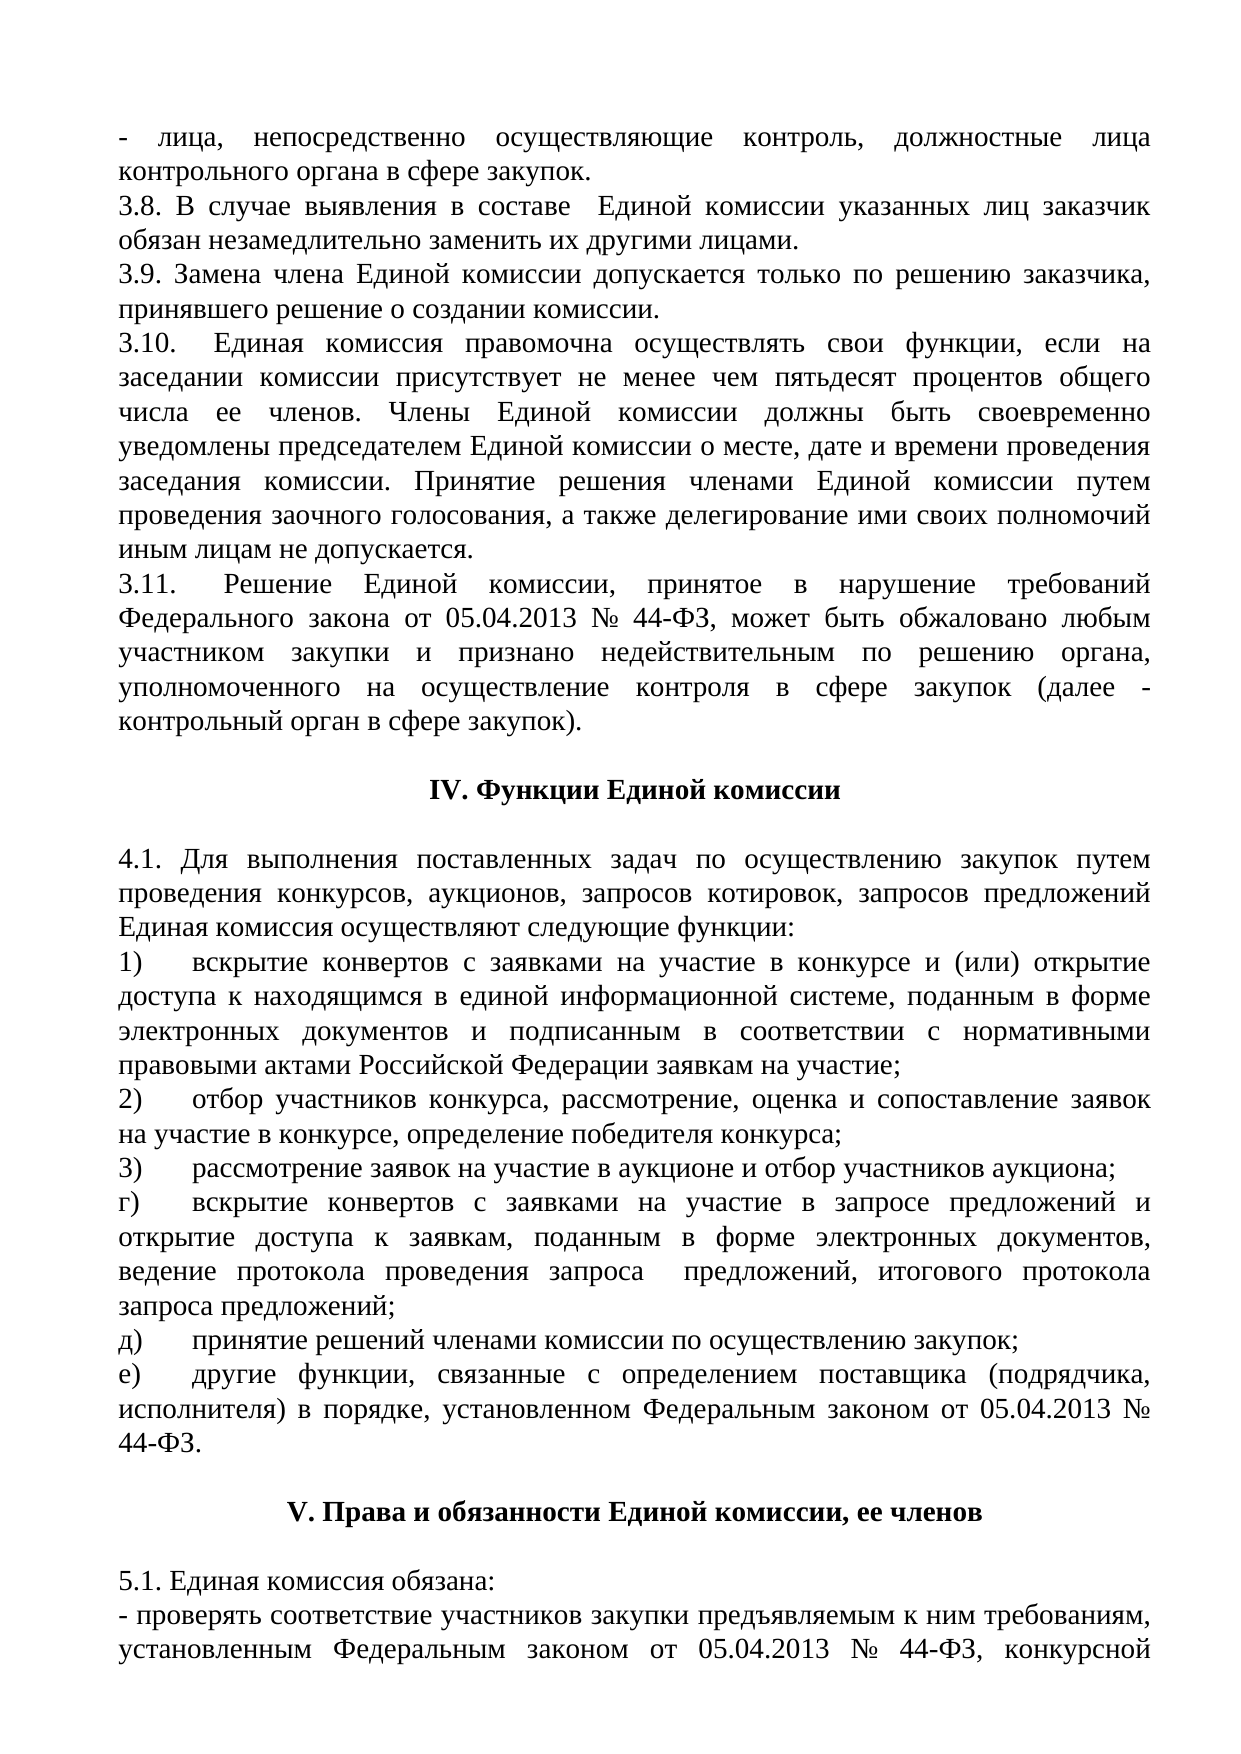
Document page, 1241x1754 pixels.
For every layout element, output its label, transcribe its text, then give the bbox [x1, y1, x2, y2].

text г) вскрытие конвертов с заявками на участие в запросе предложений и открытие доступа к заявкам, поданным в форме электронных документов, ведение протокола проведения запроса предложений, итогового протокола запроса предложений; [118, 1184, 1152, 1321]
text 3) рассмотрение заявок на участие в аукционе и отбор участников аукциона; [118, 1149, 1152, 1184]
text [118, 1596, 1152, 1665]
text 4.1. Для выполнения поставленных задач по осуществлению закупок путем проведения конкурсов, аукционов, запросов котировок, запросов предложений Единая комиссия осуществляют следующие функции: [118, 840, 1152, 943]
text V. Права и обязанности Единой комиссии, ее членов [118, 1493, 1152, 1527]
text 2) отбор участников конкурса, рассмотрение, оценка и сопоставление заявок на участие в конкурсе, определение победителя конкурса; [118, 1081, 1152, 1149]
text д) принятие решений членами комиссии по осуществлению закупок; [118, 1321, 1152, 1356]
text IV. Функции Единой комиссии [118, 771, 1152, 806]
text - лица, непосредственно осуществляющие контроль, должностные лица контрольного органа в сфере закупок. [118, 118, 1152, 187]
text 3.10. Единая комиссия правомочна осуществлять свои функции, если на заседании комиссии присутствует не менее чем пятьдесят процентов общего числа ее членов. Члены Единой комиссии должны быть своевременно уведомлены председателем Единой комиссии о месте, дате и времени проведения заседания комиссии. Принятие решения членами Единой комиссии путем проведения заочного голосования, а также делегирование ими своих полномочий иным лицам не допускается. [118, 324, 1152, 565]
text 5.1. Единая комиссия обязана: [118, 1562, 1152, 1596]
text 3.9. Замена члена Единой комиссии допускается только по решению заказчика, принявшего решение о создании комиссии. [118, 256, 1152, 324]
text 3.11. Решение Единой комиссии, принятое в нарушение требований Федерального закона от 05.04.2013 № 44-ФЗ, может быть обжаловано любым участником закупки и признано недействительным по решению органа, уполномоченного на осуществление контроля в сфере закупок (далее - контрольный орган в сфере закупок). [118, 565, 1152, 737]
text е) другие функции, связанные с определением поставщика (подрядчика, исполнителя) в порядке, установленном Федеральным законом от 05.04.2013 № 44-ФЗ. [118, 1356, 1152, 1459]
text 3.8. В случае выявления в составе Единой комиссии указанных лиц заказчик обязан незамедлительно заменить их другими лицами. [118, 187, 1152, 256]
text 1) вскрытие конвертов с заявками на участие в конкурсе и (или) открытие доступа к находящимся в единой информационной системе, поданным в форме электронных документов и подписанным в соответствии с нормативными правовыми актами Российской Федерации заявкам на участие; [118, 943, 1152, 1081]
